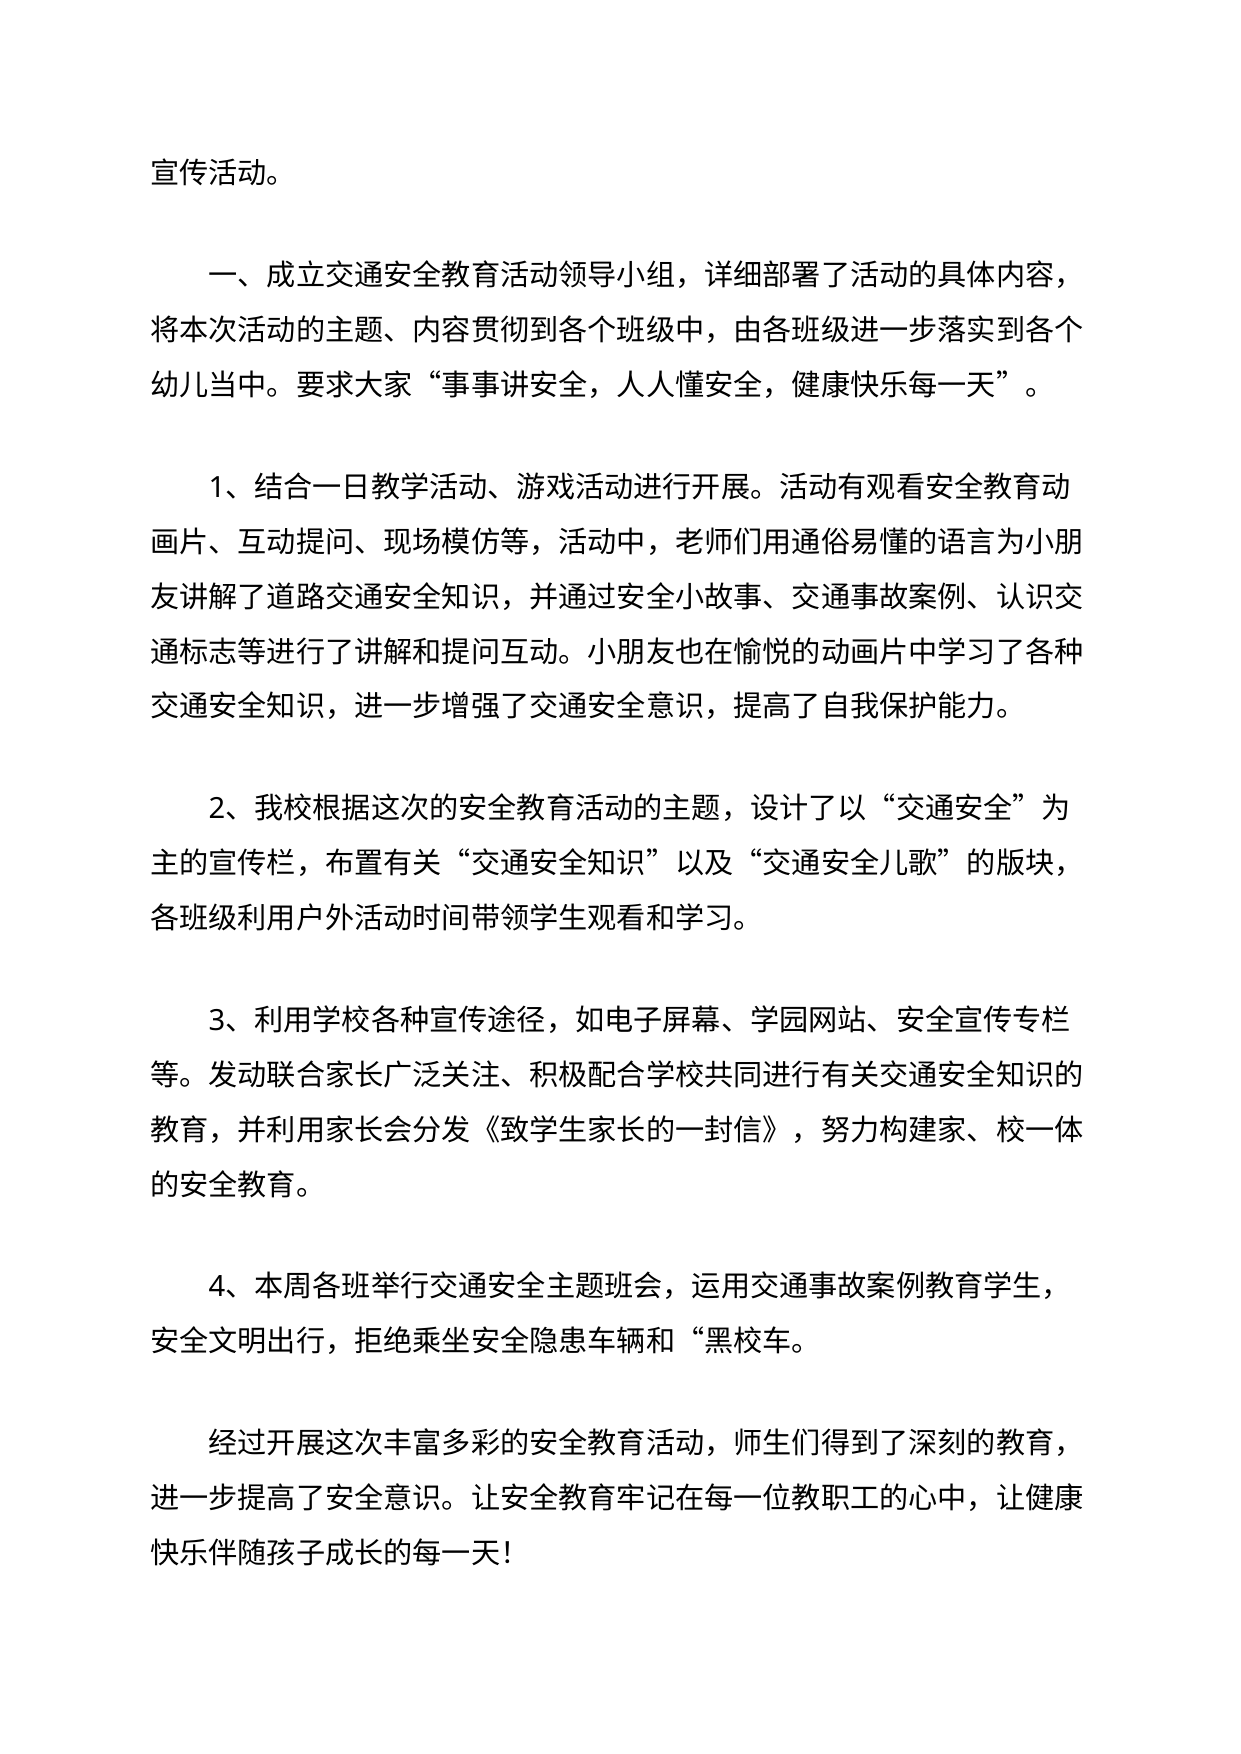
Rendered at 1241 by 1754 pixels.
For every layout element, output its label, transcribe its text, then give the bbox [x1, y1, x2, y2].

text 3、利用学校各种宣传途径，如电子屏幕、学园网站、安全宣传专栏等。发动联合家长广泛关注、积极配合学校共同进行有关交通安全知识的教育，并利用家长会分发《致学生家长的一封信》，努力构建家、校一体的安全教育。 [150, 996, 1090, 1203]
text 2、我校根据这次的安全教育活动的主题，设计了以“交通安全”为主的宣传栏，布置有关“交通安全知识”以及“交通安全儿歌”的版块，各班级利用户外活动时间带领学生观看和学习。 [150, 785, 1090, 937]
text 4、本周各班举行交通安全主题班会，运用交通事故案例教育学生，安全文明出行，拒绝乘坐安全隐患车辆和“黑校车。 [150, 1263, 1090, 1360]
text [150, 150, 1090, 192]
text 一、成立交通安全教育活动领导小组，详细部署了活动的具体内容，将本次活动的主题、内容贯彻到各个班级中，由各班级进一步落实到各个幼儿当中。要求大家“事事讲安全，人人懂安全，健康快乐每一天”。 [150, 252, 1090, 404]
text 1、结合一日教学活动、游戏活动进行开展。活动有观看安全教育动画片、互动提问、现场模仿等，活动中，老师们用通俗易懂的语言为小朋友讲解了道路交通安全知识，并通过安全小故事、交通事故案例、认识交通标志等进行了讲解和提问互动。小朋友也在愉悦的动画片中学习了各种交通安全知识，进一步增强了交通安全意识，提高了自我保护能力。 [150, 463, 1090, 725]
text 经过开展这次丰富多彩的安全教育活动，师生们得到了深刻的教育，进一步提高了安全意识。让安全教育牢记在每一位教职工的心中，让健康快乐伴随孩子成长的每一天！ [150, 1420, 1090, 1572]
